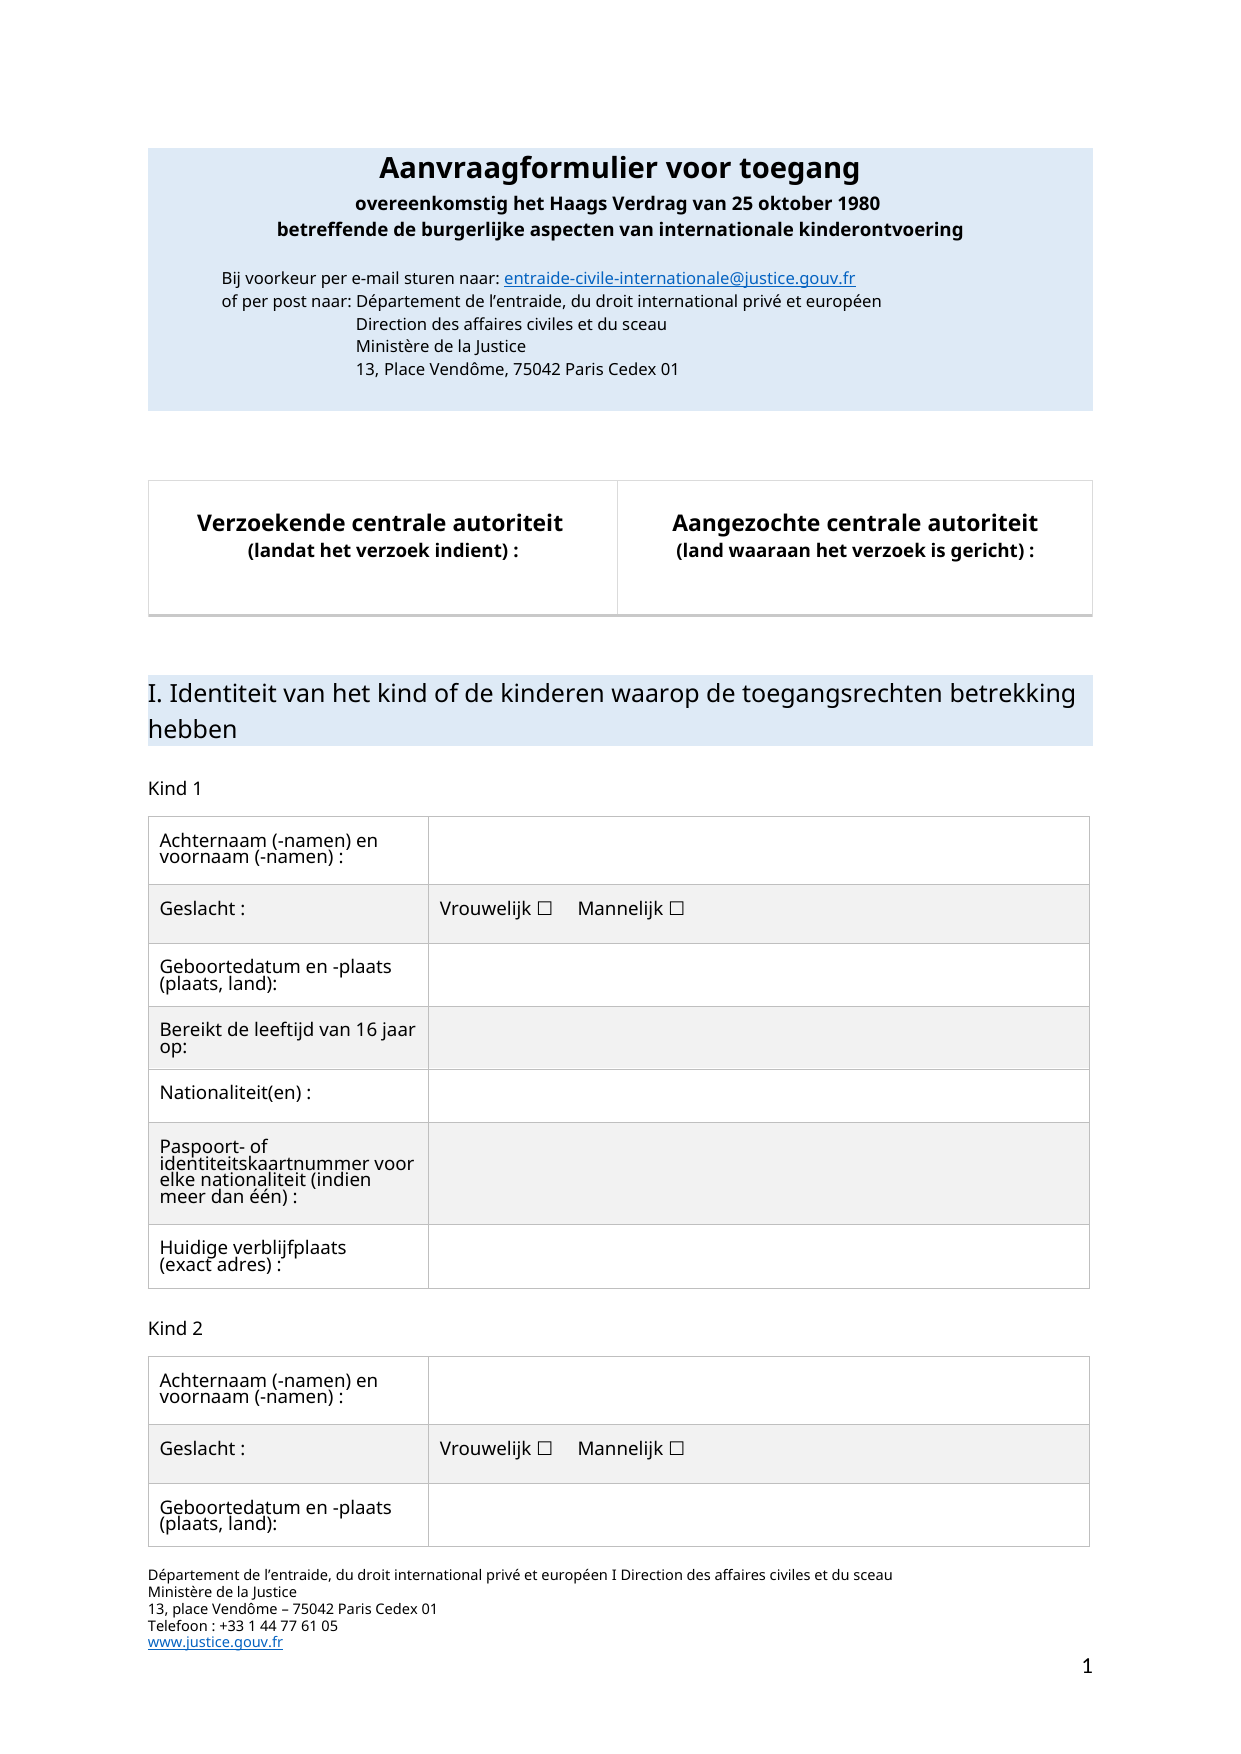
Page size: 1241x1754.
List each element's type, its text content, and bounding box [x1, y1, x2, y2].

table_cell Vrouwelijk Mannelijk [429, 885, 1089, 943]
table_cell Bereikt de leeftijd van 16 jaar op: [149, 1007, 428, 1068]
table_cell [429, 1225, 1089, 1288]
text Kind 1 [148, 782, 1093, 799]
table_cell Vrouwelijk Mannelijk [429, 1425, 1089, 1483]
table_cell [429, 1123, 1089, 1224]
text Kind 2 [148, 1322, 1093, 1339]
table_cell Geboortedatum en -plaats (plaats, land): [149, 1484, 428, 1546]
table_header [429, 1357, 1089, 1424]
subtitle I. Identiteit van het kind of de kinderen waarop de toegangsrechten betrekking hebben [148, 675, 1093, 746]
table_cell Geboortedatum en -plaats (plaats, land): [149, 944, 428, 1006]
text Direction des affaires civiles et du sceau [148, 312, 1093, 335]
text overeenkomstig het Haags Verdrag van 25 oktober 1980 betreffende de burgerlijke aspecten van internationale kinderontvoering [148, 190, 1093, 241]
table_cell Geslacht : [149, 1425, 428, 1483]
table_cell [429, 1007, 1089, 1068]
table_cell Nationaliteit(en) : [149, 1070, 428, 1122]
table_header Achternaam (-namen) en voornaam (-namen) : [149, 817, 428, 884]
table_cell [429, 1484, 1089, 1546]
table_cell Geslacht : [149, 885, 428, 943]
text Ministère de la Justice [148, 335, 1093, 358]
table_header Achternaam (-namen) en voornaam (-namen) : [149, 1357, 428, 1424]
table_header Verzoekende centrale autoriteit (landat het verzoek indient) : [149, 481, 617, 614]
table_cell Huidige verblijfplaats (exact adres) : [149, 1225, 428, 1288]
text Bij voorkeur per e-mail sturen naar: entraide-civile-internationale@justice.gouv.fr [148, 267, 1093, 290]
table_cell [429, 944, 1089, 1006]
table_header [429, 817, 1089, 884]
table_cell [429, 1070, 1089, 1122]
text 13, Place Vendôme, 75042 Paris Cedex 01 [148, 358, 1093, 411]
table_cell Paspoort- of identiteitskaartnummer voor elke nationaliteit (indien meer dan één) : [149, 1123, 428, 1224]
text of per post naar: Département de l’entraide, du droit international privé et européen [148, 290, 1093, 312]
text Aanvraagformulier voor toegang [148, 148, 1093, 187]
table_header Aangezochte centrale autoriteit (land waaraan het verzoek is gericht) : [618, 481, 1092, 614]
